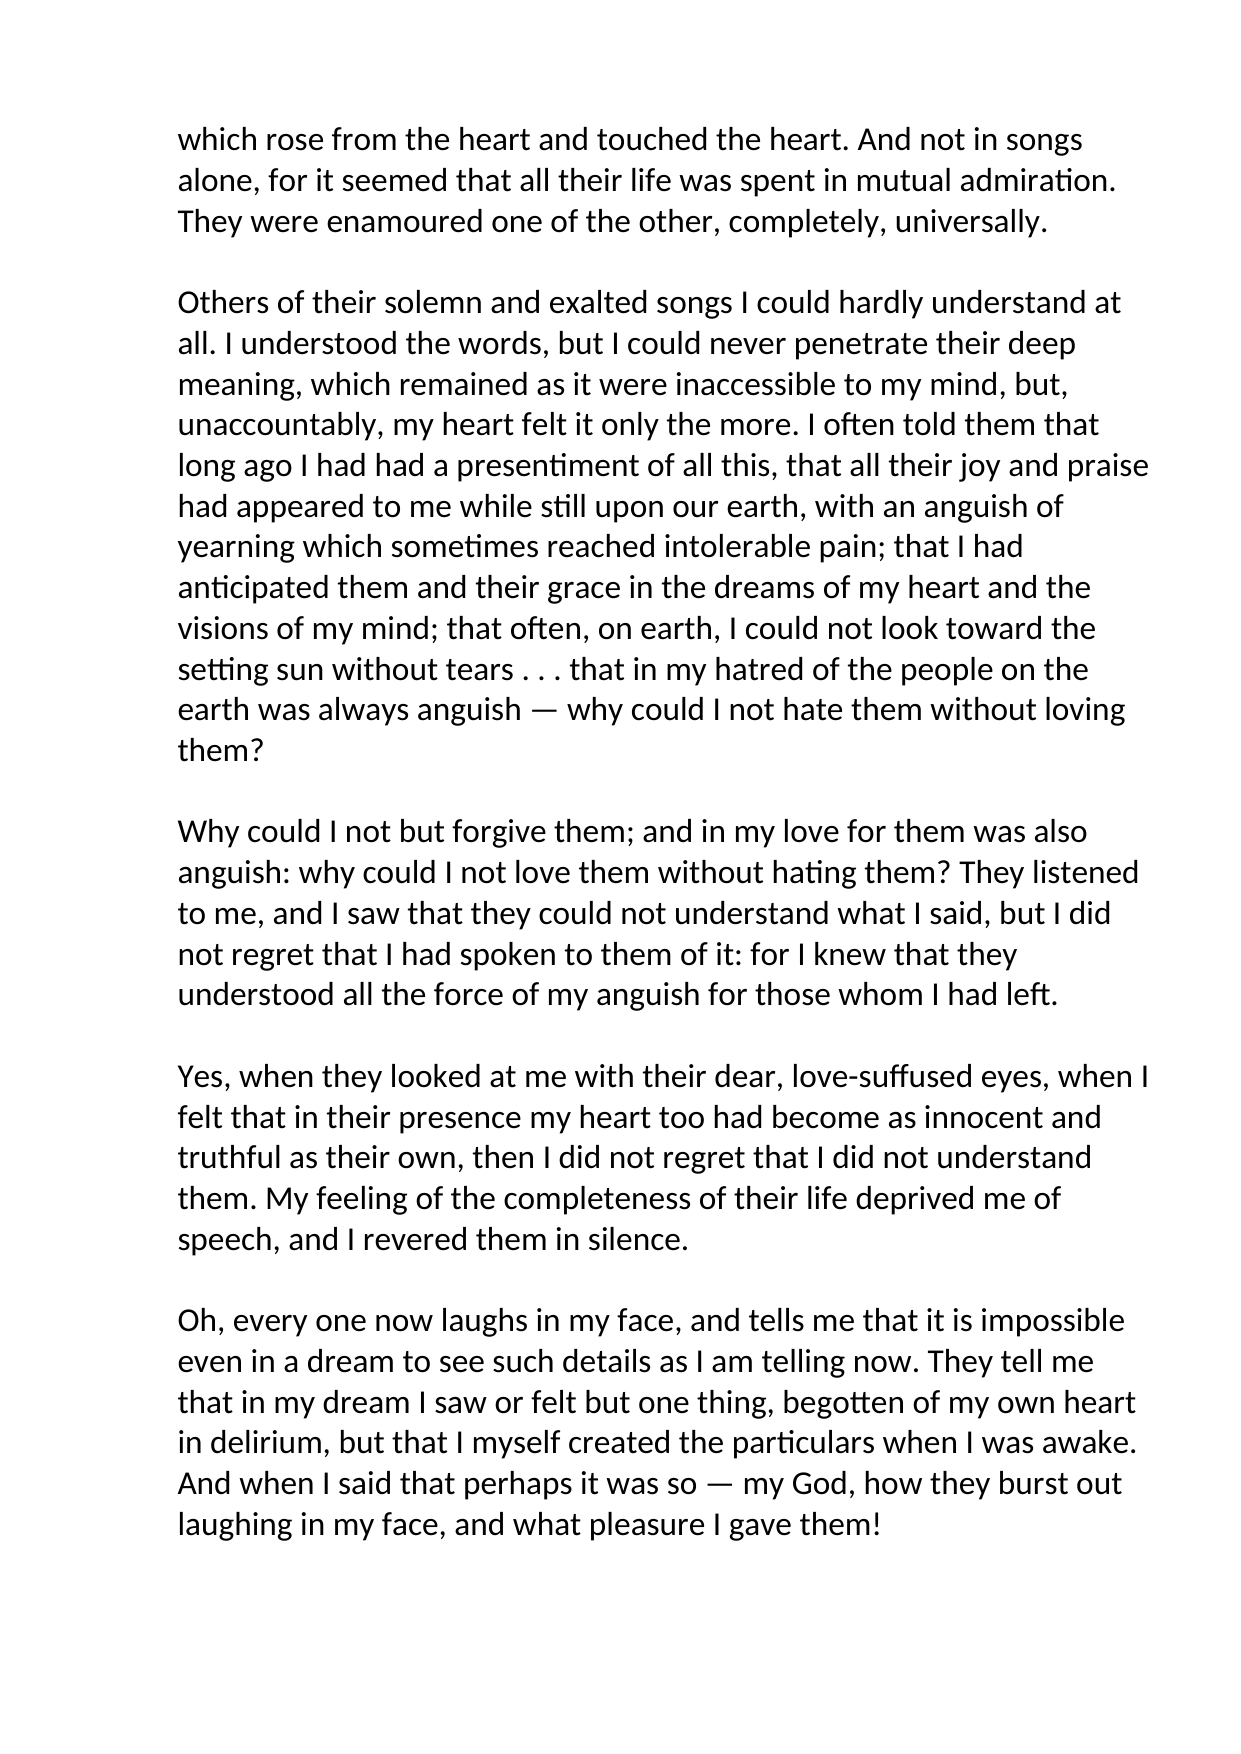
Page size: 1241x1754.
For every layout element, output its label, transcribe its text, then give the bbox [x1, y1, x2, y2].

text Others of their solemn and exalted songs I could hardly understand at all. I understood the words, but I could never penetrate their deep meaning, which remained as it were inaccessible to my mind, but, unaccountably, my heart felt it only the more. I often told them that long ago I had had a presentiment of all this, that all their joy and praise had appeared to me while still upon our earth, with an anguish of yearning which sometimes reached intolerable pain; that I had anticipated them and their grace in the dreams of my heart and the visions of my mind; that often, on earth, I could not look toward the setting sun without tears . . . that in my hatred of the people on the earth was always anguish — why could I not hate them without loving them? [177, 281, 1152, 770]
text Yes, when they looked at me with their dear, love-suffused eyes, when I felt that in their presence my heart too had become as innocent and truthful as their own, then I did not regret that I did not understand them. My feeling of the completeness of their life deprived me of speech, and I revered them in silence. [177, 1055, 1152, 1258]
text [177, 118, 1152, 240]
text Oh, every one now laughs in my face, and tells me that it is impossible even in a dream to see such details as I am telling now. They tell me that in my dream I saw or felt but one thing, begotten of my own heart in delirium, but that I myself created the particulars when I was awake. And when I said that perhaps it was so — my God, how they burst out laughing in my face, and what pleasure I gave them! [177, 1299, 1152, 1544]
text Why could I not but forgive them; and in my love for them was also anguish: why could I not love them without hating them? They listened to me, and I saw that they could not understand what I said, but I did not regret that I had spoken to them of it: for I knew that they understood all the force of my anguish for those whom I had left. [177, 811, 1152, 1014]
